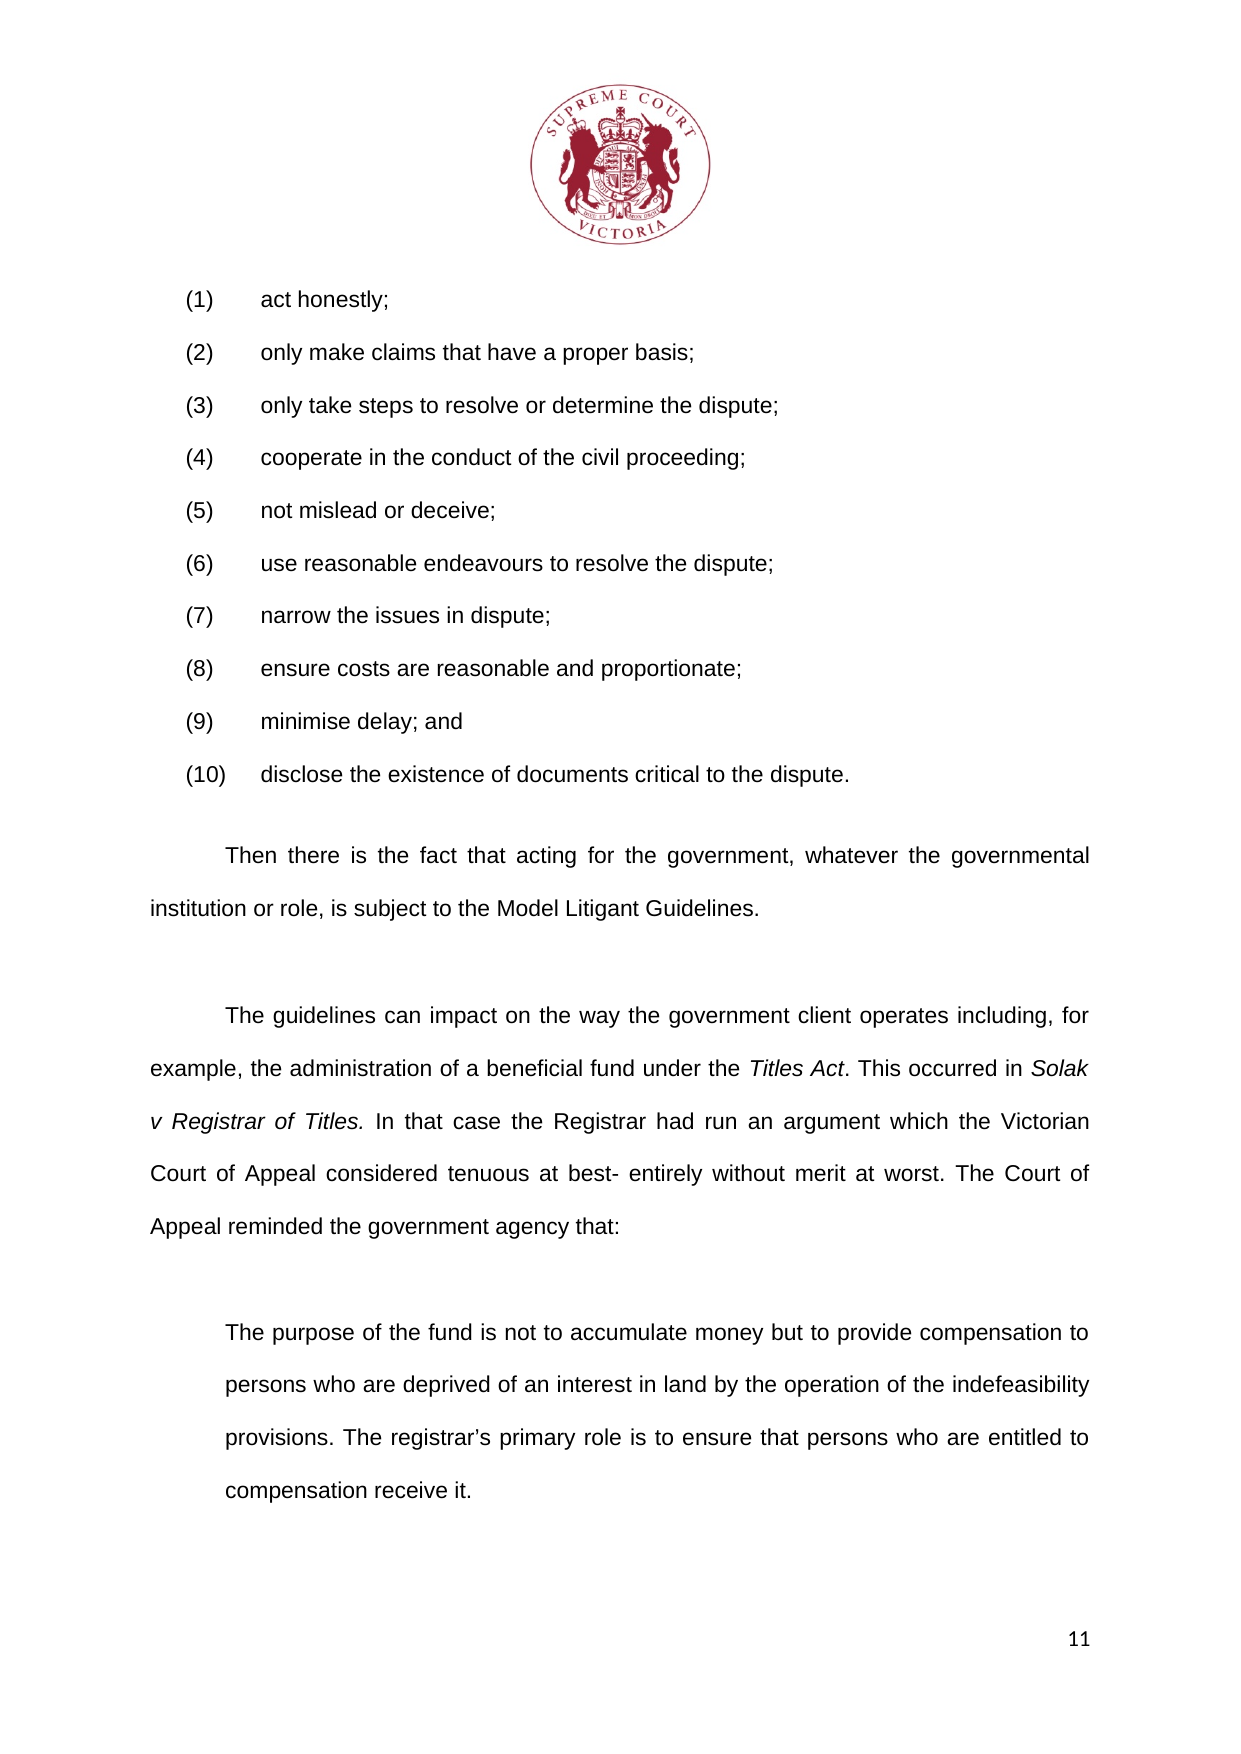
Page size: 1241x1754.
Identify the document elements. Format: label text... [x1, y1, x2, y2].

list act honestly; [185, 286, 1090, 312]
text The guidelines can impact on the way the government client operates including, for example, the administration of a beneficial fund under the Titles Act. This occurred in Solak v Registrar of Titles. In that case the Registrar had run an argument which the Victorian Court of Appeal considered tenuous at best- entirely without merit at worst. The Court of Appeal reminded the government agency that: [150, 1002, 1090, 1239]
list not mislead or deceive; [185, 497, 1090, 523]
list only make claims that have a proper basis; [185, 339, 1090, 365]
picture [527, 73, 713, 259]
list narrow the issues in dispute; [185, 602, 1090, 629]
list only take steps to resolve or determine the dispute; [185, 392, 1090, 418]
text The purpose of the fund is not to accumulate money but to provide compensation to persons who are deprived of an interest in land by the operation of the indefeasibility provisions. The registrar’s primary role is to ensure that persons who are entitled to compensation receive it. [225, 1318, 1090, 1503]
list disclose the existence of documents critical to the dispute. [185, 761, 1090, 787]
text Then there is the fact that acting for the government, whatever the governmental institution or role, is subject to the Model Litigant Guidelines. [150, 842, 1090, 921]
list use reasonable endeavours to resolve the dispute; [185, 550, 1090, 576]
list minimise delay; and [185, 708, 1090, 734]
list cooperate in the conduct of the civil proceeding; [185, 444, 1090, 471]
list ensure costs are reasonable and proportionate; [185, 655, 1090, 681]
